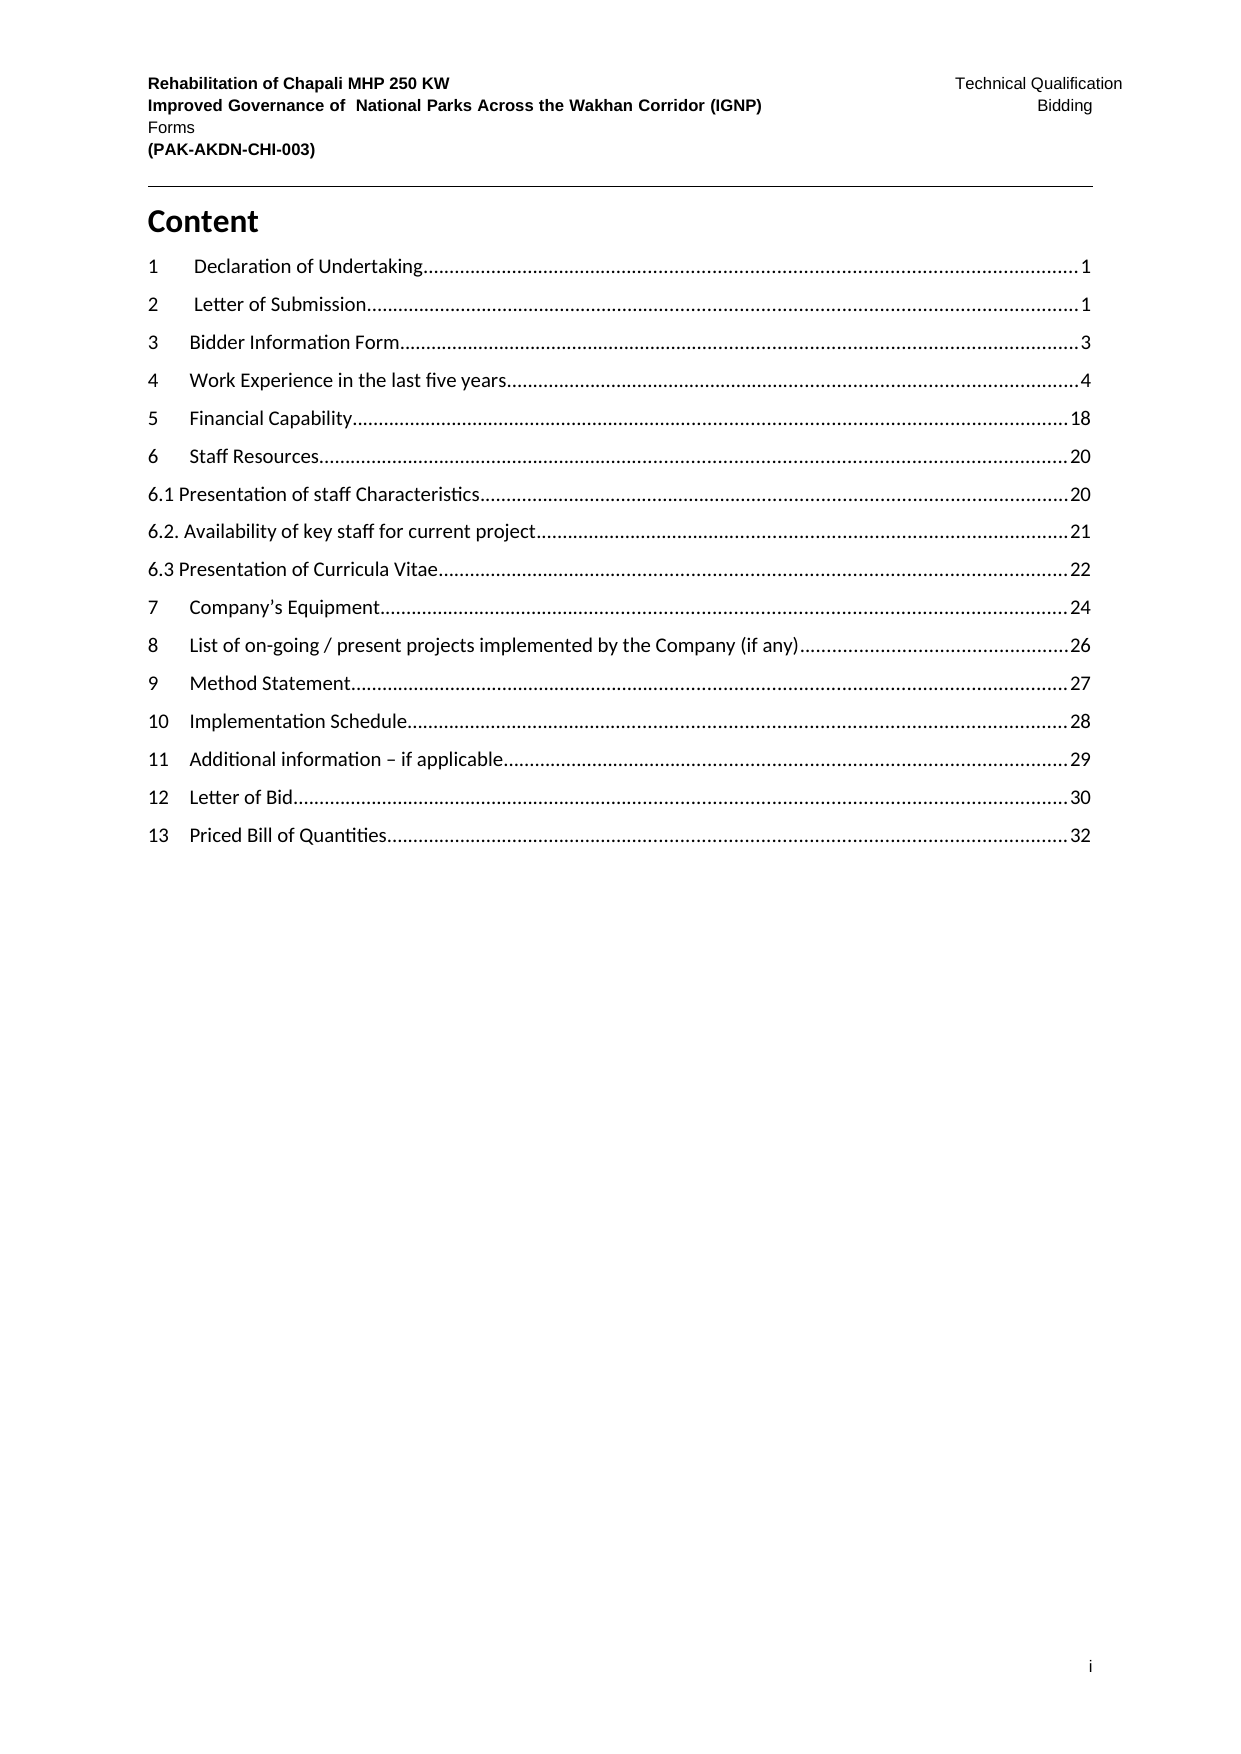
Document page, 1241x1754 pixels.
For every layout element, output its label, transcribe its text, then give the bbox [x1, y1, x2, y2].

text 7 Company’s Equipment 24 [148, 594, 1093, 620]
text 3 Bidder Information Form 3 [148, 329, 1093, 354]
text 6.2. Availability of key staff for current project 21 [148, 519, 1093, 544]
text 12 Letter of Bid 30 [148, 784, 1093, 809]
text 13 Priced Bill of Quantities 32 [148, 822, 1093, 847]
text 8 List of on-going / present projects implemented by the Company (if any) 26 [148, 632, 1093, 658]
text 2 Letter of Submission 1 [148, 291, 1093, 317]
text 10 Implementation Schedule 28 [148, 708, 1093, 734]
text 9 Method Statement 27 [148, 670, 1093, 696]
text 6.3 Presentation of Curricula Vitae 22 [148, 557, 1093, 582]
text 4 Work Experience in the last five years 4 [148, 367, 1093, 392]
text 5 Financial Capability 18 [148, 405, 1093, 430]
text Content [148, 200, 1093, 241]
text 6 Staff Resources 20 [148, 443, 1093, 468]
text 6.1 Presentation of staff Characteristics 20 [148, 481, 1093, 506]
text 1 Declaration of Undertaking 1 [148, 253, 1093, 279]
text 11 Additional information – if applicable 29 [148, 746, 1093, 772]
